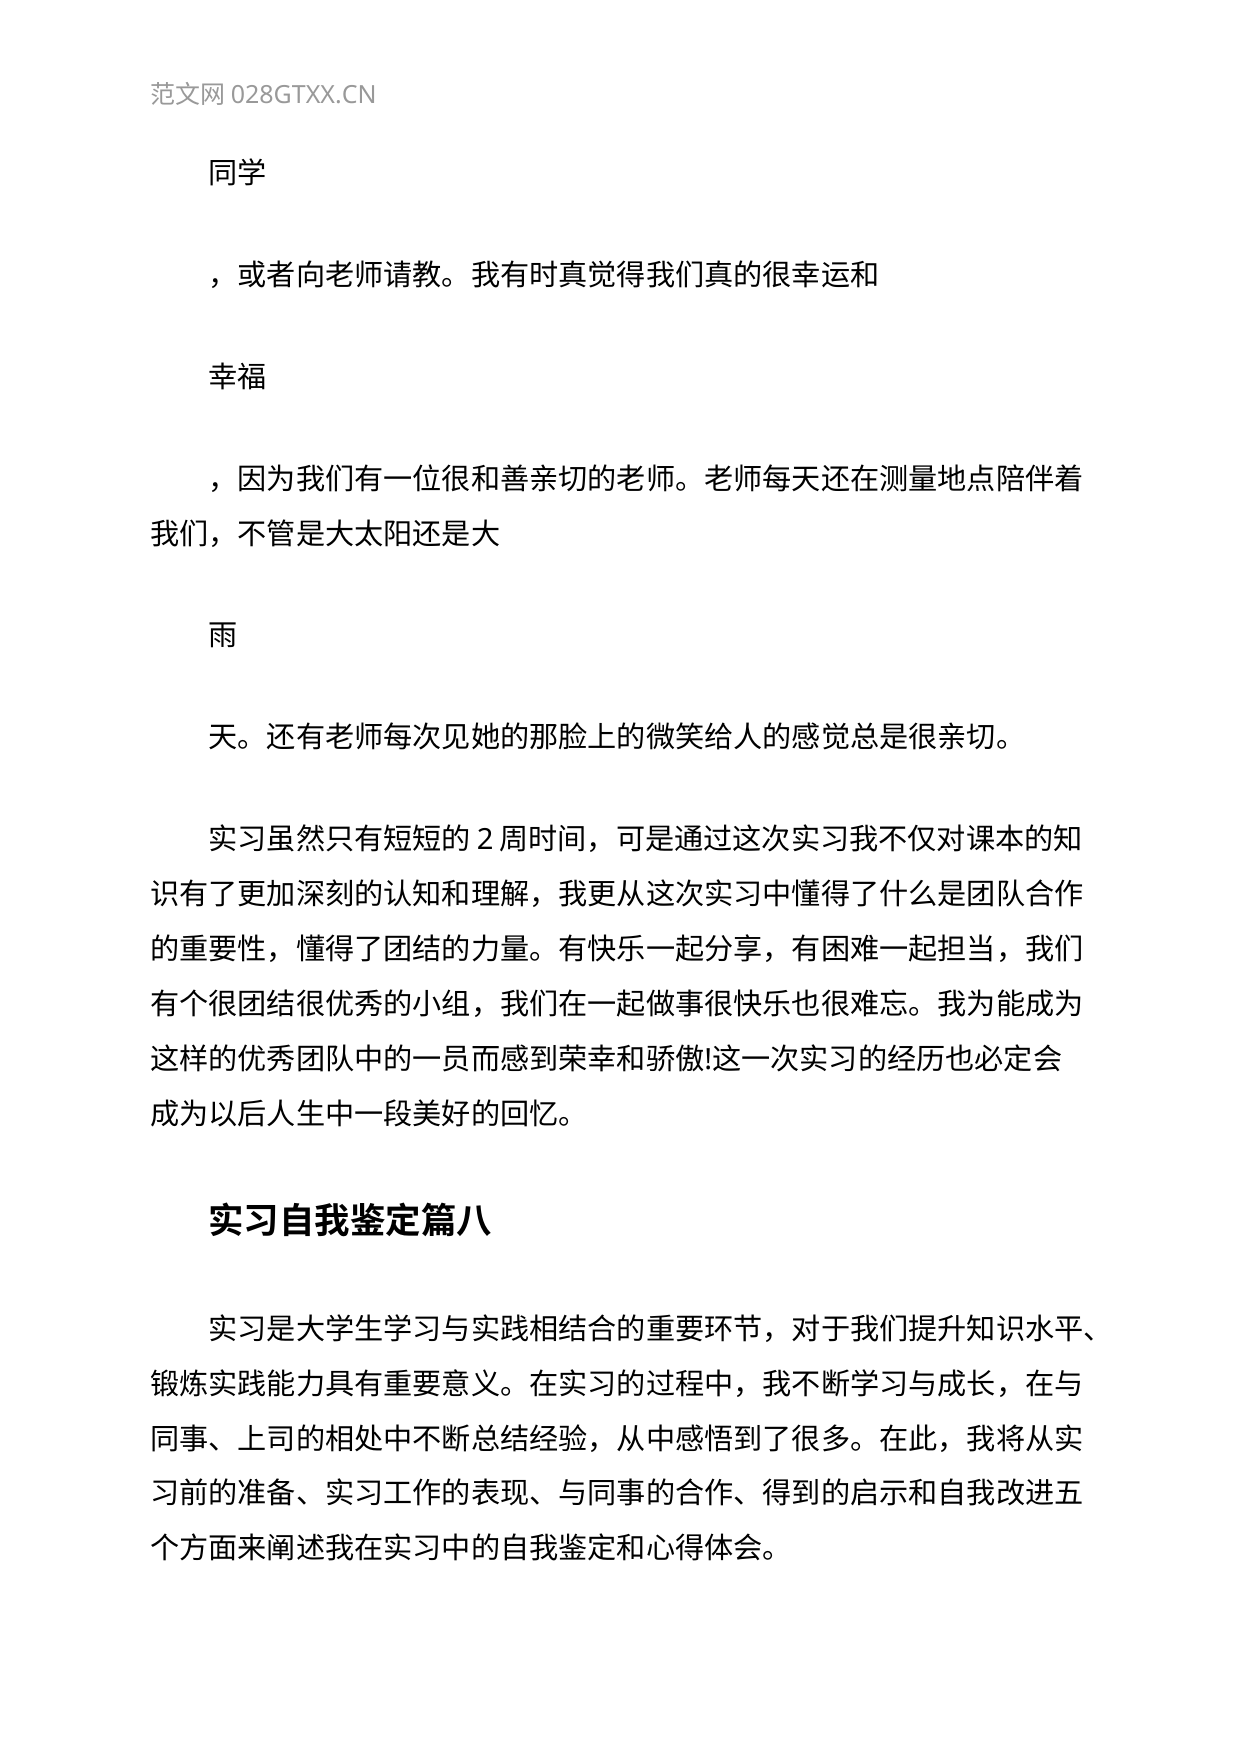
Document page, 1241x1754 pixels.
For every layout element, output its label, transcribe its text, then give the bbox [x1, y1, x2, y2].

text 幸福 [150, 353, 1090, 396]
text 同学 [150, 150, 1090, 192]
text ，因为我们有一位很和善亲切的老师。老师每天还在测量地点陪伴着我们，不管是大太阳还是大 [150, 455, 1090, 552]
text 天。还有老师每次见她的那脸上的微笑给人的感觉总是很亲切。 [150, 714, 1090, 756]
text 雨 [150, 612, 1090, 654]
text 实习虽然只有短短的2周时间，可是通过这次实习我不仅对课本的知识有了更加深刻的认知和理解，我更从这次实习中懂得了什么是团队合作的重要性，懂得了团结的力量。有快乐一起分享，有困难一起担当，我们有个很团结很优秀的小组，我们在一起做事很快乐也很难忘。我为能成为这样的优秀团队中的一员而感到荣幸和骄傲!这一次实习的经历也必定会成为以后人生中一段美好的回忆。 [150, 816, 1090, 1132]
text 实习自我鉴定篇八 [150, 1192, 1090, 1243]
text ，或者向老师请教。我有时真觉得我们真的很幸运和 [150, 252, 1090, 294]
text 实习是大学生学习与实践相结合的重要环节，对于我们提升知识水平、锻炼实践能力具有重要意义。在实习的过程中，我不断学习与成长，在与同事、上司的相处中不断总结经验，从中感悟到了很多。在此，我将从实习前的准备、实习工作的表现、与同事的合作、得到的启示和自我改进五个方面来阐述我在实习中的自我鉴定和心得体会。 [150, 1305, 1090, 1567]
